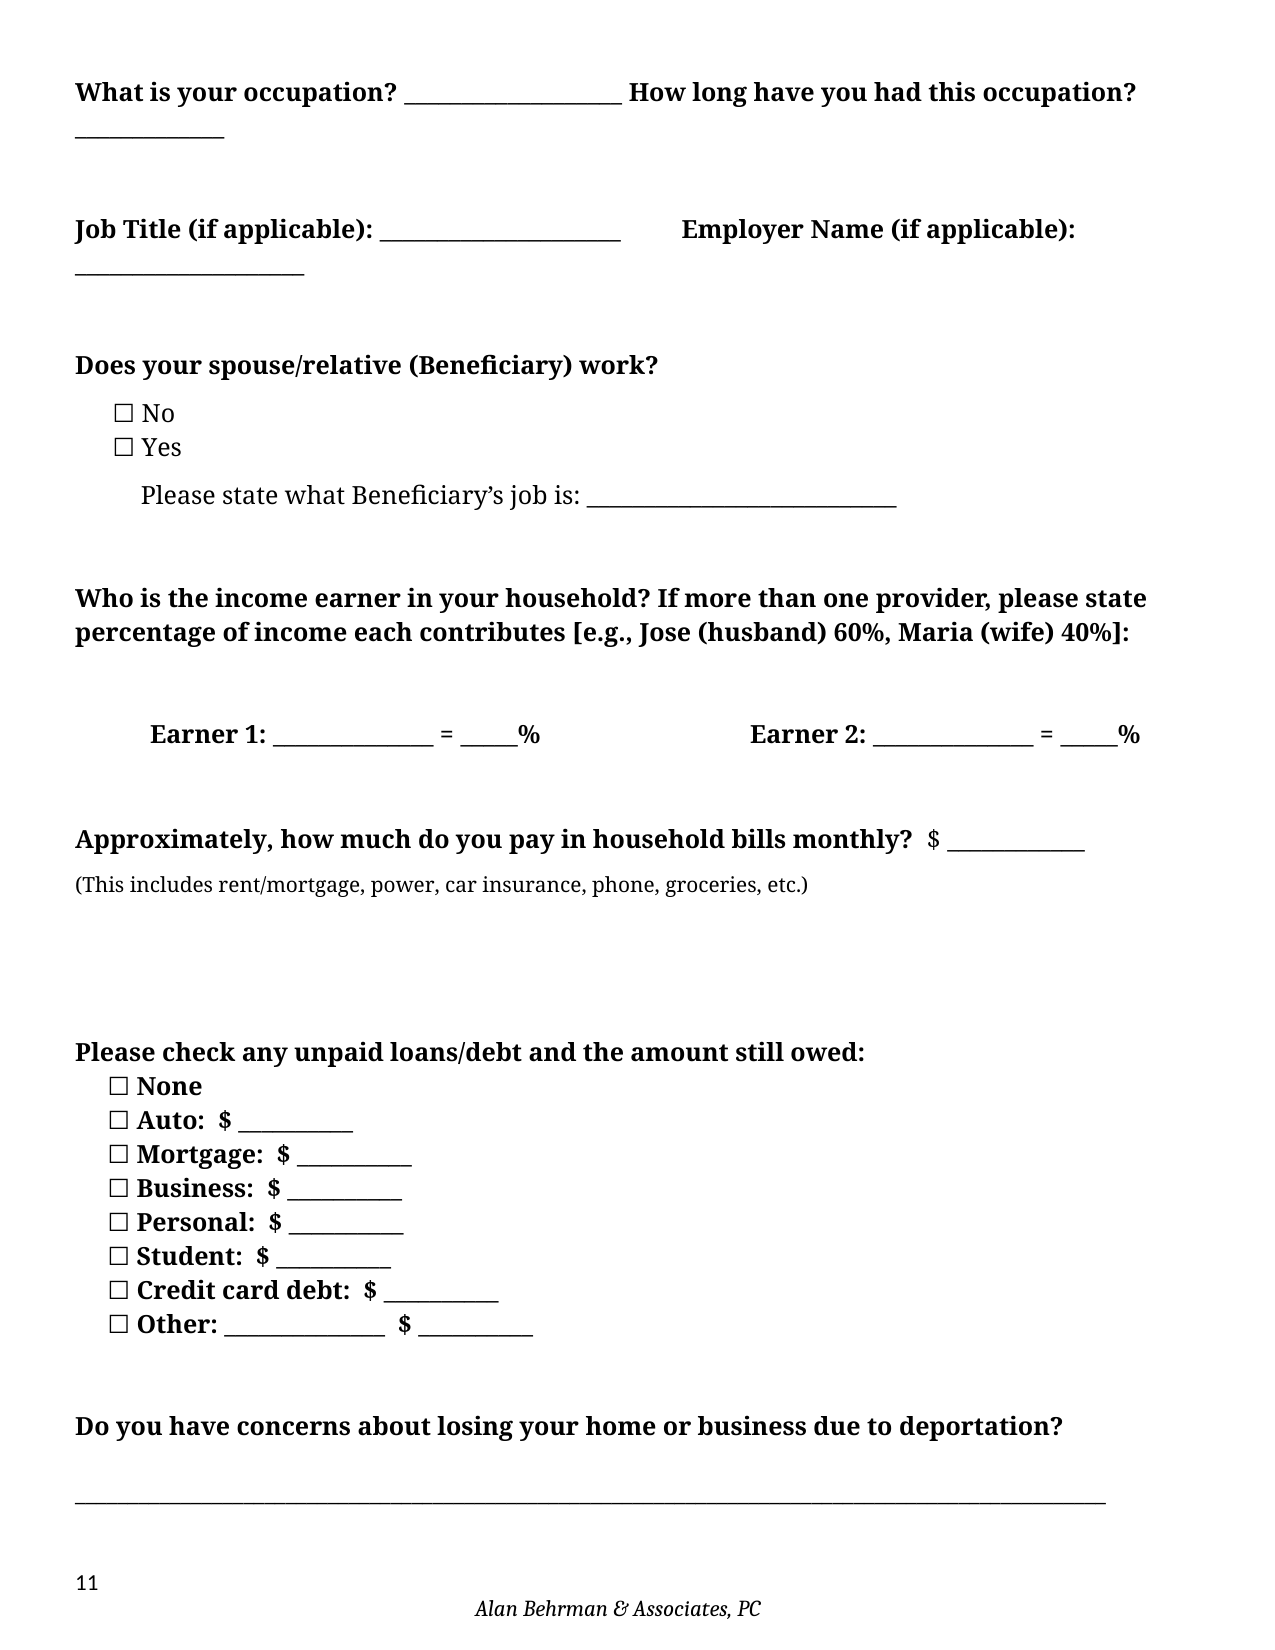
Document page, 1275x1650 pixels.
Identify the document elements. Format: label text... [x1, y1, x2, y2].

text ☐ Other: ______________ $ __________ [75, 1307, 1200, 1341]
text Please state what Beneficiary’s job is: ___________________________ [141, 478, 1200, 512]
text __________________________________________________________________________________________________ [75, 1477, 1200, 1508]
text ☐ No [112, 396, 1200, 430]
text ☐ Mortgage: $ __________ [75, 1137, 1200, 1171]
text Who is the income earner in your household? If more than one provider, please state percentage of income each contributes [e.g., Jose (husband) 60%, Maria (wife) 40%]: [75, 580, 1200, 648]
text Approximately, how much do you pay in household bills monthly? $ ____________ [75, 821, 1200, 856]
text ☐ Business: $ __________ [75, 1171, 1200, 1205]
text ☐ Auto: $ __________ [75, 1102, 1200, 1137]
text Earner 1: ______________ = _____% Earner 2: ______________ = _____% [75, 716, 1200, 751]
text What is your occupation? ___________________ How long have you had this occupation? _____________ [75, 75, 1200, 143]
text Do you have concerns about losing your home or business due to deportation? [75, 1409, 1200, 1443]
text (This includes rent/mortgage, power, car insurance, phone, groceries, etc.) [75, 870, 1200, 898]
text ☐ Student: $ __________ [75, 1239, 1200, 1273]
text ☐ None [75, 1068, 1200, 1102]
text Job Title (if applicable): _____________________ Employer Name (if applicable): ____________________ [75, 211, 1200, 279]
text Does your spouse/relative (Beneficiary) work? [75, 347, 1200, 382]
text ☐ Personal: $ __________ [75, 1205, 1200, 1239]
text ☐ Yes [112, 430, 1200, 464]
text Please check any unpaid loans/debt and the amount still owed: [75, 1034, 1200, 1068]
text ☐ Credit card debt: $ __________ [75, 1273, 1200, 1307]
